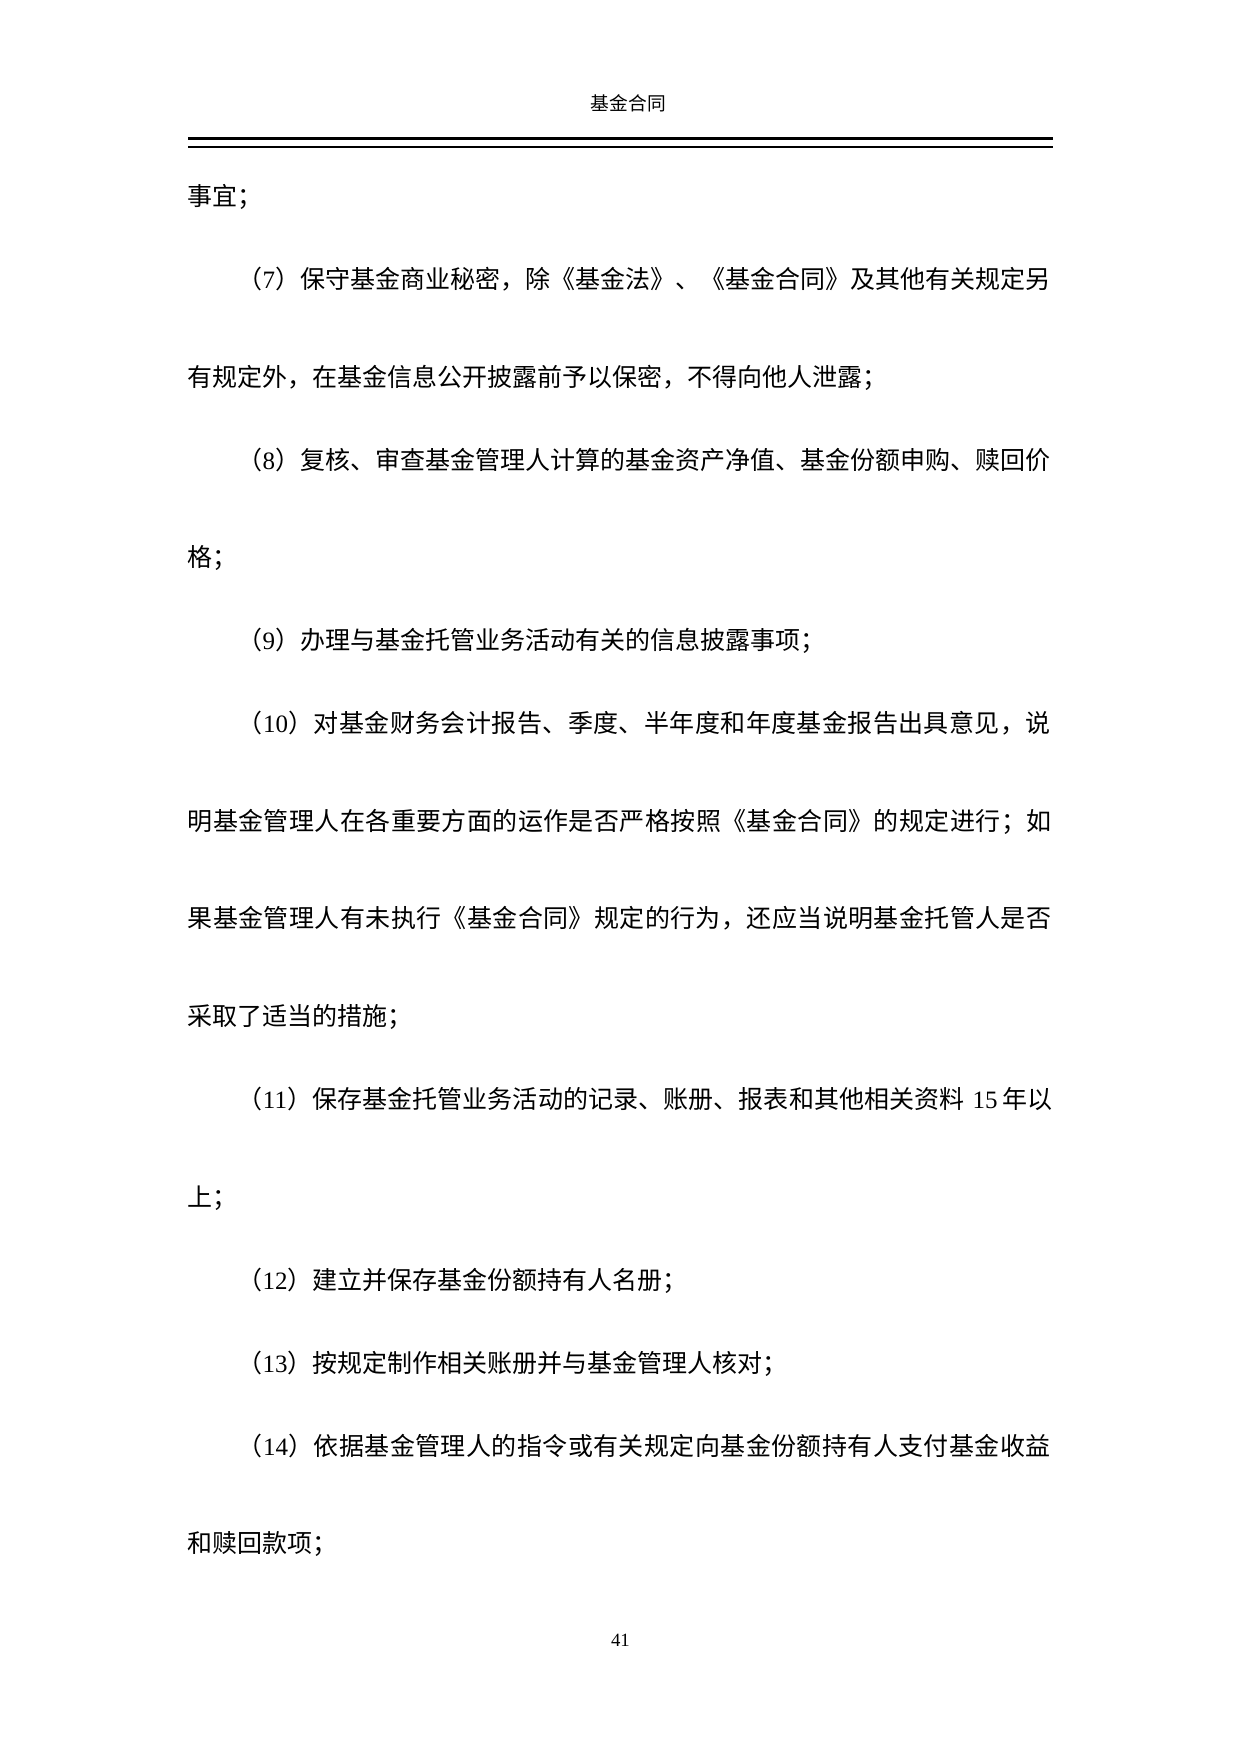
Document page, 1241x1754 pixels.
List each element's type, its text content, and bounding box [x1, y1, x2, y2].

text （14）依据基金管理人的指令或有关规定向基金份额持有人支付基金收益和赎回款项； [187, 1412, 1053, 1574]
text （11）保存基金托管业务活动的记录、账册、报表和其他相关资料15年以上； [187, 1065, 1053, 1228]
text （13）按规定制作相关账册并与基金管理人核对； [187, 1329, 1053, 1394]
text （12）建立并保存基金份额持有人名册； [187, 1246, 1053, 1311]
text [187, 162, 1053, 227]
text （9）办理与基金托管业务活动有关的信息披露事项； [187, 606, 1053, 671]
text （10）对基金财务会计报告、季度、半年度和年度基金报告出具意见，说明基金管理人在各重要方面的运作是否严格按照《基金合同》的规定进行；如果基金管理人有未执行《基金合同》规定的行为，还应当说明基金托管人是否采取了适当的措施； [187, 689, 1053, 1047]
text （8）复核、审查基金管理人计算的基金资产净值、基金份额申购、赎回价格； [187, 426, 1053, 588]
text （7）保守基金商业秘密，除《基金法》、《基金合同》及其他有关规定另有规定外，在基金信息公开披露前予以保密，不得向他人泄露； [187, 245, 1053, 408]
